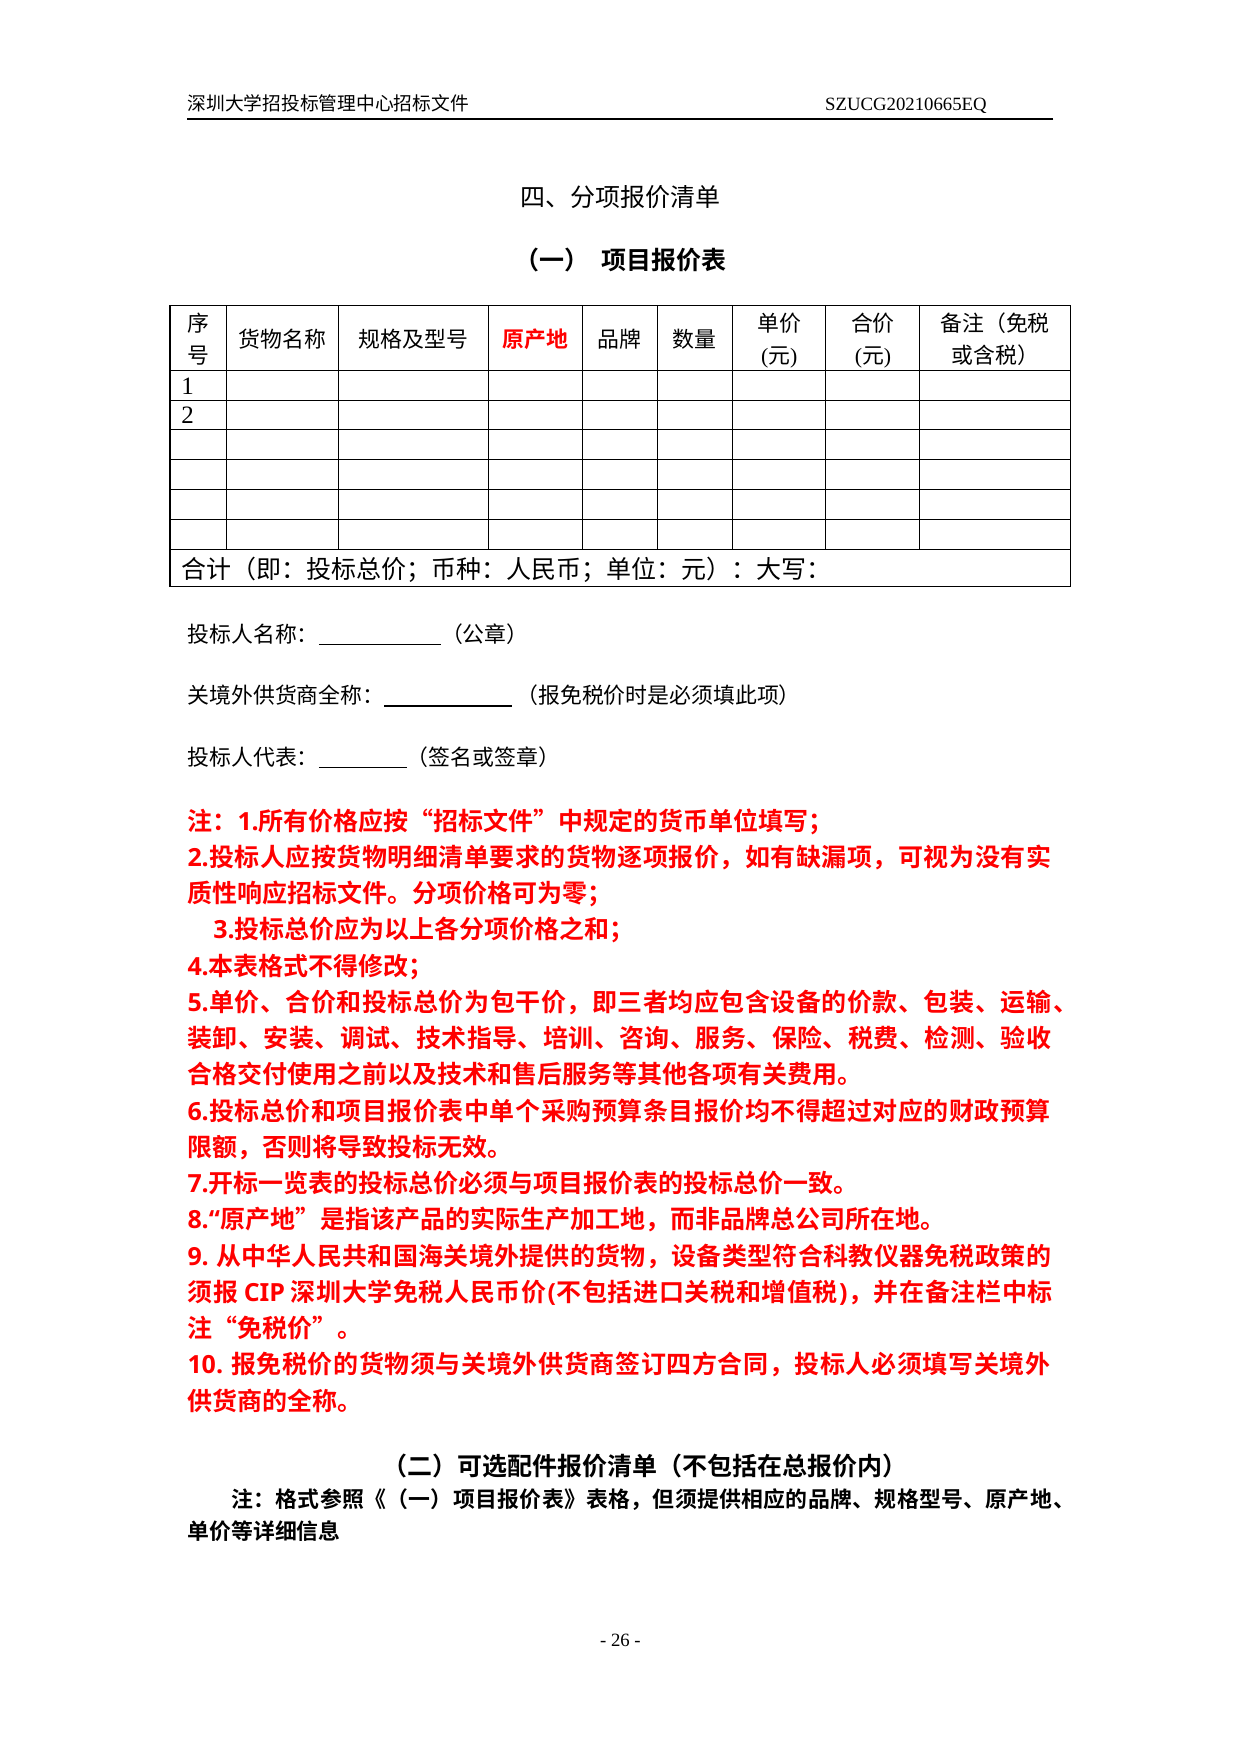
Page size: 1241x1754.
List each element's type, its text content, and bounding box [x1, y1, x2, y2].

list 项目报价表 [187, 240, 1053, 277]
table_cell [227, 520, 338, 548]
table_cell [826, 520, 919, 548]
table_header 单价(元) [733, 306, 825, 370]
table_cell [339, 371, 488, 399]
table_cell [339, 490, 488, 519]
table_cell [733, 520, 825, 548]
text 3.投标总价应为以上各分项价格之和； [187, 910, 1053, 946]
table_cell 合计（即：投标总价；币种：人民币；单位：元）：大写： [171, 550, 1070, 586]
table_cell [658, 371, 732, 399]
table_cell 1 [171, 371, 226, 399]
table_cell [339, 401, 488, 429]
table_cell [171, 520, 226, 548]
text 8.“原产地”是指该产品的实际生产加工地，而非品牌总公司所在地。 [187, 1200, 1053, 1236]
table_cell [489, 430, 582, 459]
text 10. 报免税价的货物须与关境外供货商签订四方合同，投标人必须填写关境外供货商的全称。 [187, 1345, 1053, 1417]
table_cell [733, 401, 825, 429]
text 4.本表格式不得修改； [187, 946, 1053, 982]
table_header 品牌 [583, 306, 657, 370]
table_cell [920, 520, 1070, 548]
table_cell [658, 490, 732, 519]
table_cell [733, 430, 825, 459]
table_cell [583, 490, 657, 519]
table_cell [583, 460, 657, 489]
table_cell [339, 520, 488, 548]
table_cell [920, 430, 1070, 459]
table_cell [227, 371, 338, 399]
text 注：1.所有价格应按“招标文件”中规定的货币单位填写； [187, 801, 1053, 837]
text 注：格式参照《（一）项目报价表》表格，但须提供相应的品牌、规格型号、原产地、单价等详细信息 [187, 1482, 1053, 1546]
text 7.开标一览表的投标总价必须与项目报价表的投标总价一致。 [187, 1163, 1053, 1200]
table_cell [920, 401, 1070, 429]
table_header 货物名称 [227, 306, 338, 370]
table_cell [171, 460, 226, 489]
text 9. 从中华人民共和国海关境外提供的货物，设备类型符合科教仪器免税政策的须报CIP深圳大学免税人民币价(不包括进口关税和增值税)，并在备注栏中标注“免税价”。 [187, 1236, 1053, 1345]
table_header 数量 [658, 306, 732, 370]
table_cell [826, 460, 919, 489]
table_cell [489, 490, 582, 519]
table_cell [658, 430, 732, 459]
table_cell [227, 401, 338, 429]
table_header 规格及型号 [339, 306, 488, 370]
table_cell [658, 460, 732, 489]
text 关境外供货商全称： （报免税价时是必须填此项） [187, 678, 1053, 710]
table_cell [227, 490, 338, 519]
table_cell [733, 490, 825, 519]
table_cell [489, 371, 582, 399]
text 投标人代表： （签名或签章） [187, 739, 1053, 771]
table_cell [583, 371, 657, 399]
table_cell [733, 460, 825, 489]
text （二）可选配件报价清单（不包括在总报价内） [187, 1446, 1053, 1482]
table_cell [826, 401, 919, 429]
table_cell [171, 490, 226, 519]
table_cell [920, 490, 1070, 519]
table_cell [489, 460, 582, 489]
table_header 原产地 [489, 306, 582, 370]
table_cell [920, 371, 1070, 399]
table_cell [826, 430, 919, 459]
table_cell [583, 430, 657, 459]
table_cell [826, 371, 919, 399]
table_cell [733, 371, 825, 399]
text 5.单价、合价和投标总价为包干价，即三者均应包含设备的价款、包装、运输、装卸、安装、调试、技术指导、培训、咨询、服务、保险、税费、检测、验收合格交付使用之前以及技术和售后服务等其他各项有关费用。 [187, 982, 1053, 1091]
text 投标人名称： （公章） [187, 617, 1053, 648]
table_cell [227, 430, 338, 459]
table_header 序号 [171, 306, 226, 370]
subtitle 四、分项报价清单 [187, 177, 1053, 213]
table_cell [227, 460, 338, 489]
table_header 合价(元) [826, 306, 919, 370]
table_cell [171, 430, 226, 459]
table_cell [583, 520, 657, 548]
table_cell [583, 401, 657, 429]
table_cell [658, 520, 732, 548]
table_cell 2 [171, 401, 226, 429]
table_cell [339, 430, 488, 459]
table_cell [489, 401, 582, 429]
text 2.投标人应按货物明细清单要求的货物逐项报价，如有缺漏项，可视为没有实质性响应招标文件。分项价格可为零； [187, 837, 1053, 910]
table_header 备注（免税或含税） [920, 306, 1070, 370]
table_cell [339, 460, 488, 489]
table_cell [489, 520, 582, 548]
table_cell [826, 490, 919, 519]
table_cell [658, 401, 732, 429]
table_cell [920, 460, 1070, 489]
text 6.投标总价和项目报价表中单个采购预算条目报价均不得超过对应的财政预算限额，否则将导致投标无效。 [187, 1091, 1053, 1163]
